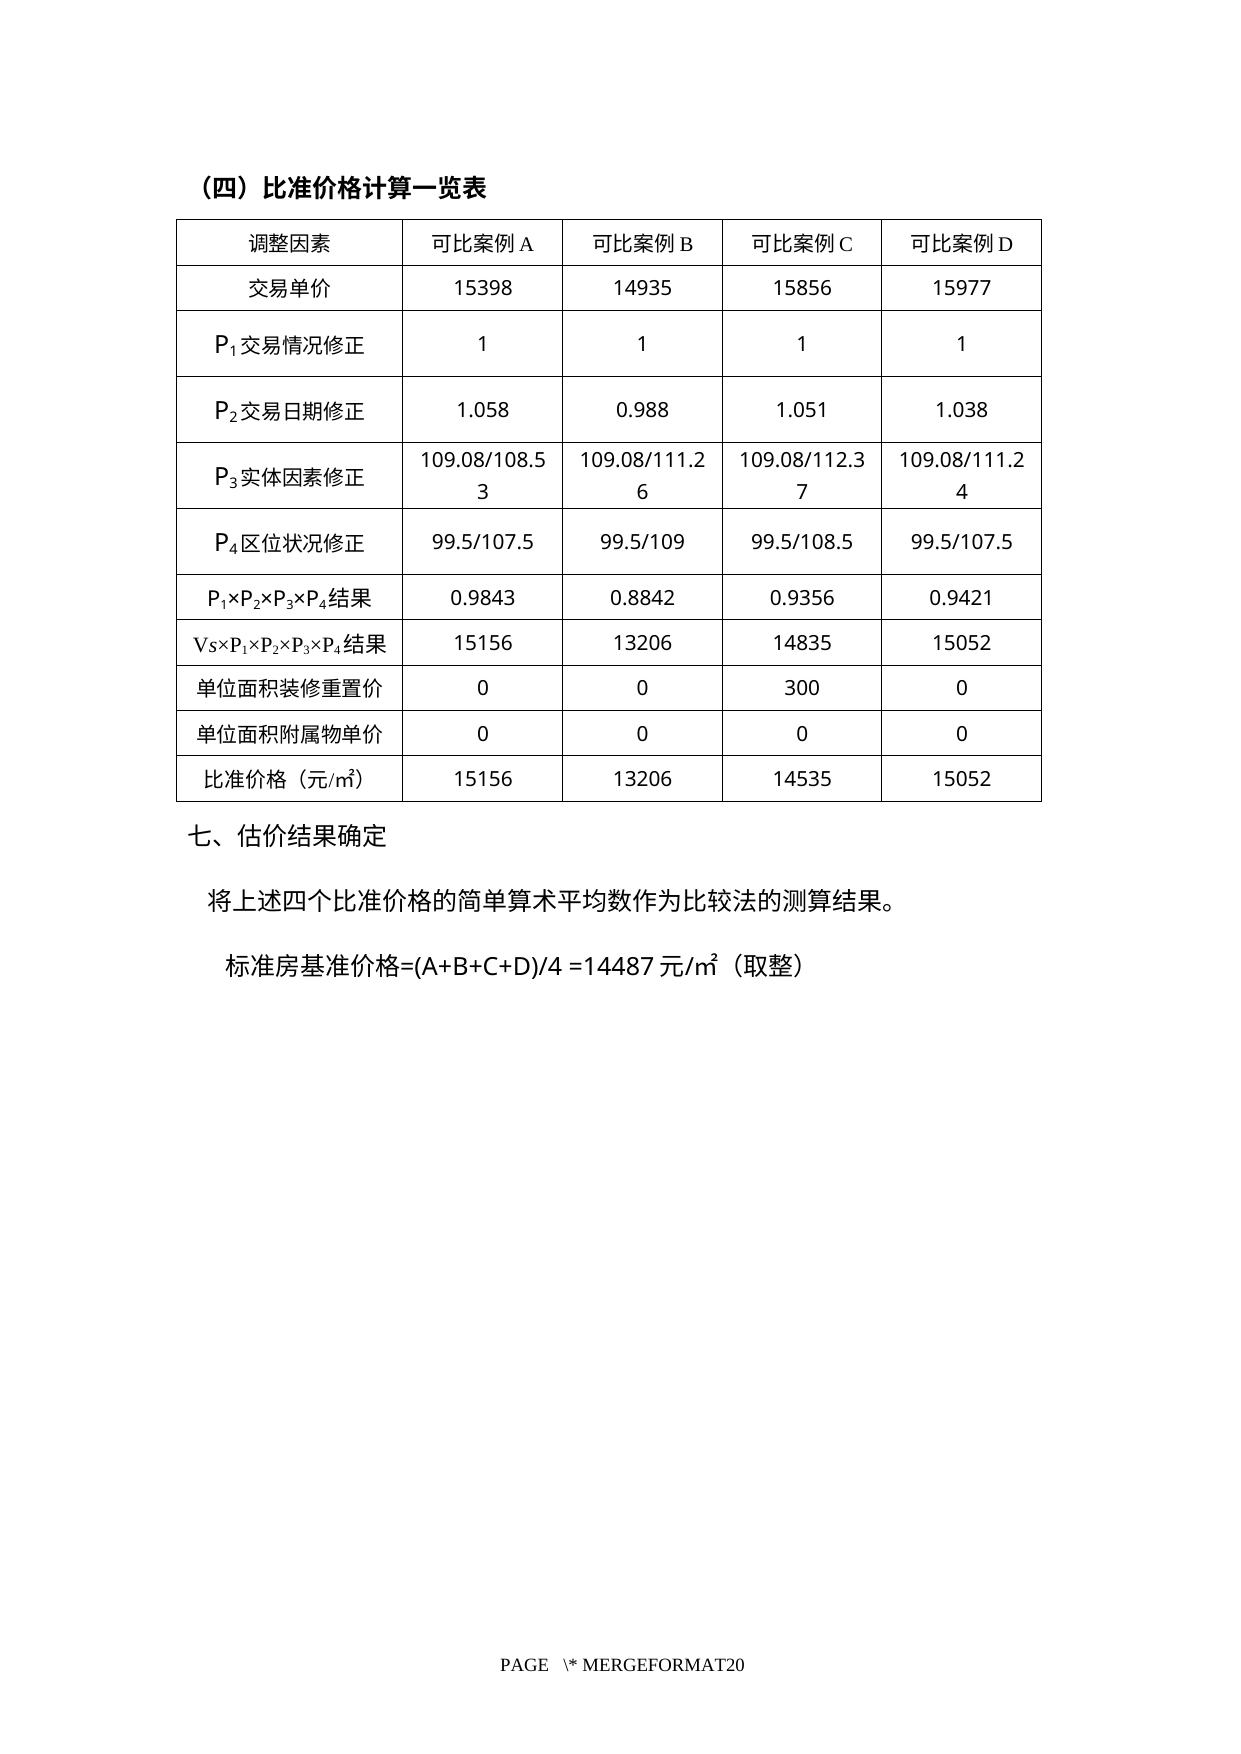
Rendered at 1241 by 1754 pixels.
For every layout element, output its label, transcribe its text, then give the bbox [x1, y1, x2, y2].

table_cell 15052 [882, 620, 1041, 665]
text 将上述四个比准价格的简单算术平均数作为比较法的测算结果。 [187, 867, 1053, 932]
table_cell P2交易日期修正 [177, 377, 402, 442]
table_cell 99.5/107.5 [403, 509, 562, 574]
table_cell 0 [723, 711, 881, 755]
table_cell 0 [403, 666, 562, 710]
text （四）比准价格计算一览表 [187, 154, 1053, 219]
table_header 可比案例B [563, 220, 722, 264]
table_header 调整因素 [177, 220, 402, 264]
table_cell 单位面积附属物单价 [177, 711, 402, 755]
table_cell 1 [563, 311, 722, 376]
table_cell 1 [882, 311, 1041, 376]
table_cell 单位面积装修重置价 [177, 666, 402, 710]
table_cell P1×P2×P3×P4结果 [177, 575, 402, 619]
table_cell 15977 [882, 266, 1041, 310]
table_cell 14835 [723, 620, 881, 665]
table_cell 109.08/108.53 [403, 443, 562, 508]
table_cell 0.9421 [882, 575, 1041, 619]
table_cell 109.08/112.37 [723, 443, 881, 508]
table_header 可比案例D [882, 220, 1041, 264]
table_cell 0.8842 [563, 575, 722, 619]
table_cell 0 [882, 711, 1041, 755]
table_cell 0.988 [563, 377, 722, 442]
table_cell 99.5/108.5 [723, 509, 881, 574]
table_cell 1.051 [723, 377, 881, 442]
table_cell 99.5/107.5 [882, 509, 1041, 574]
table_cell 14535 [723, 756, 881, 801]
table_header 可比案例A [403, 220, 562, 264]
table_cell 14935 [563, 266, 722, 310]
table_cell 比准价格（元/㎡） [177, 756, 402, 801]
table_cell 1 [403, 311, 562, 376]
table_cell 0.9356 [723, 575, 881, 619]
table_cell 1.058 [403, 377, 562, 442]
table_cell 15398 [403, 266, 562, 310]
table_cell 0 [882, 666, 1041, 710]
table_cell 13206 [563, 620, 722, 665]
table_cell 109.08/111.26 [563, 443, 722, 508]
table_cell 15856 [723, 266, 881, 310]
table_cell 1.038 [882, 377, 1041, 442]
table_cell 1 [723, 311, 881, 376]
table_cell 300 [723, 666, 881, 710]
text 标准房基准价格=(A+B+C+D)/4 =14487元/㎡（取整） [187, 932, 1053, 997]
table_cell P1交易情况修正 [177, 311, 402, 376]
table_cell 15156 [403, 620, 562, 665]
table_cell 15052 [882, 756, 1041, 801]
text 七、估价结果确定 [187, 802, 1053, 867]
table_cell 13206 [563, 756, 722, 801]
table_cell 0 [563, 666, 722, 710]
table_cell 109.08/111.24 [882, 443, 1041, 508]
table_header 可比案例C [723, 220, 881, 264]
table_cell 0.9843 [403, 575, 562, 619]
table_cell 交易单价 [177, 266, 402, 310]
table_cell 15156 [403, 756, 562, 801]
table_cell Vs×P1×P2×P3×P4结果 [177, 620, 402, 665]
table_cell 99.5/109 [563, 509, 722, 574]
table_cell P4区位状况修正 [177, 509, 402, 574]
table_cell P3实体因素修正 [177, 443, 402, 508]
table_cell 0 [563, 711, 722, 755]
table_cell 0 [403, 711, 562, 755]
